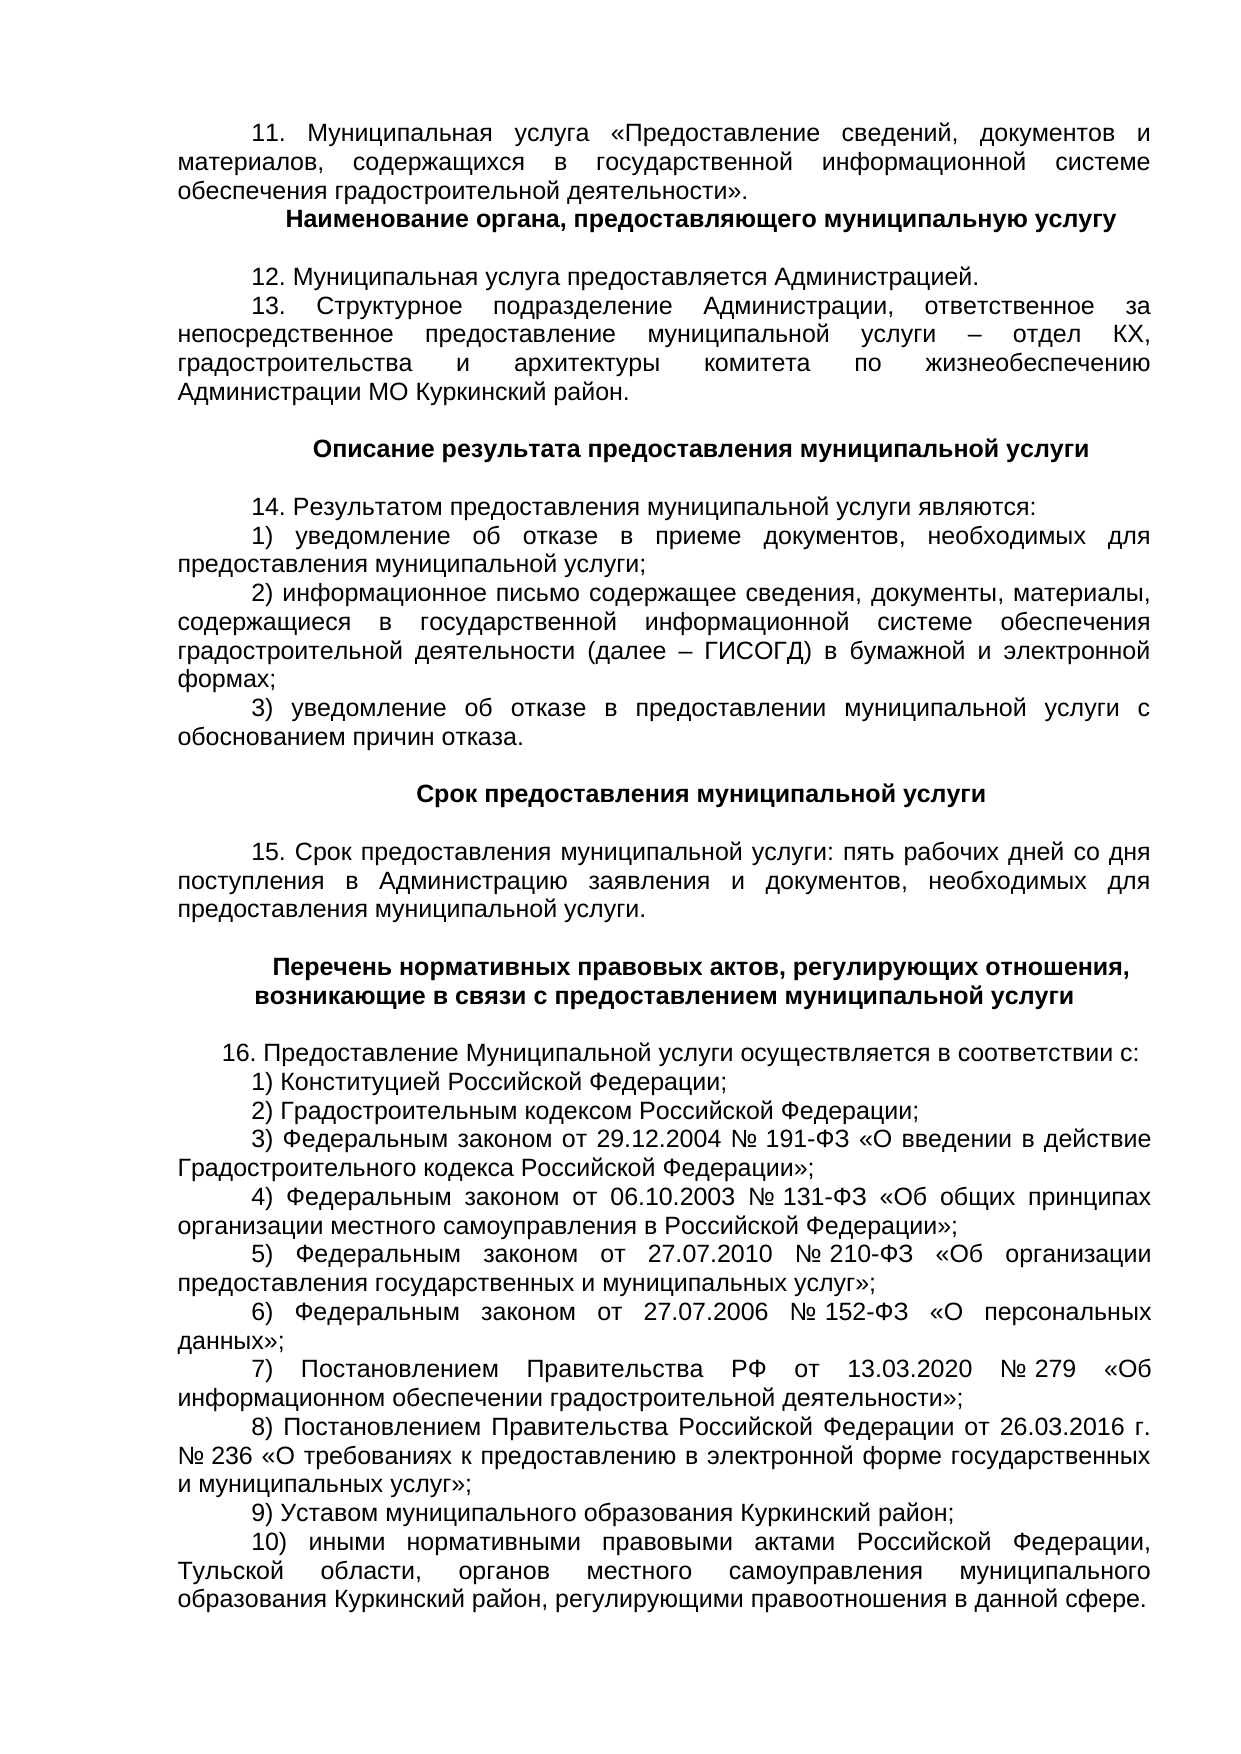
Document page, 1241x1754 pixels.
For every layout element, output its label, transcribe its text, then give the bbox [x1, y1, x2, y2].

text 7) Постановлением Правительства РФ от 13.03.2020 № 279 «Об информационном обеспечении градостроительной деятельности»; [177, 1354, 1152, 1412]
text 8) Постановлением Правительства Российской Федерации от 26.03.2016 г. № 236 «О требованиях к предоставлению в электронной форме государственных и муниципальных услуг»; [177, 1412, 1152, 1498]
text 1) уведомление об отказе в приеме документов, необходимых для предоставления муниципальной услуги; [177, 521, 1152, 578]
text 2) Градостроительным кодексом Российской Федерации; [177, 1096, 1152, 1124]
text 1) Конституцией Российской Федерации; [177, 1067, 1152, 1096]
text 11. Муниципальная услуга «Предоставление сведений, документов и материалов, содержащихся в государственной информационной системе обеспечения градостроительной деятельности». [177, 118, 1152, 204]
text 4) Федеральным законом от 06.10.2003 № 131-ФЗ «Об общих принципах организации местного самоуправления в Российской Федерации»; [177, 1182, 1152, 1239]
text 3) уведомление об отказе в предоставлении муниципальной услуги с обоснованием причин отказа. [177, 693, 1152, 751]
text 12. Муниципальная услуга предоставляется Администрацией. [177, 262, 1152, 291]
text 6) Федеральным законом от 27.07.2006 № 152-ФЗ «О персональных данных»; [177, 1297, 1152, 1354]
text 16. Предоставление Муниципальной услуги осуществляется в соответствии с: [177, 1038, 1152, 1067]
text Наименование органа, предоставляющего муниципальную услугу [177, 204, 1152, 233]
text 14. Результатом предоставления муниципальной услуги являются: [177, 492, 1152, 521]
text 15. Срок предоставления муниципальной услуги: пять рабочих дней со дня поступления в Администрацию заявления и документов, необходимых для предоставления муниципальной услуги. [177, 837, 1152, 923]
text 5) Федеральным законом от 27.07.2010 № 210-ФЗ «Об организации предоставления государственных и муниципальных услуг»; [177, 1239, 1152, 1297]
text Срок предоставления муниципальной услуги [177, 779, 1152, 808]
text Описание результата предоставления муниципальной услуги [177, 434, 1152, 463]
text 3) Федеральным законом от 29.12.2004 № 191-ФЗ «О введении в действие Градостроительного кодекса Российской Федерации»; [177, 1124, 1152, 1182]
text 13. Структурное подразделение Администрации, ответственное за непосредственное предоставление муниципальной услуги – отдел КХ, градостроительства и архитектуры комитета по жизнеобеспечению Администрации МО Куркинский район. [177, 291, 1152, 406]
text 2) информационное письмо содержащее сведения, документы, материалы, содержащиеся в государственной информационной системе обеспечения градостроительной деятельности (далее – ГИСОГД) в бумажной и электронной формах; [177, 578, 1152, 693]
text 10) иными нормативными правовыми актами Российской Федерации, Тульской области, органов местного самоуправления муниципального образования Куркинский район, регулирующими правоотношения в данной сфере. [177, 1527, 1152, 1613]
text 9) Уставом муниципального образования Куркинский район; [177, 1498, 1152, 1527]
text Перечень нормативных правовых актов, регулирующих отношения, возникающие в связи с предоставлением муниципальной услуги [177, 952, 1152, 1009]
